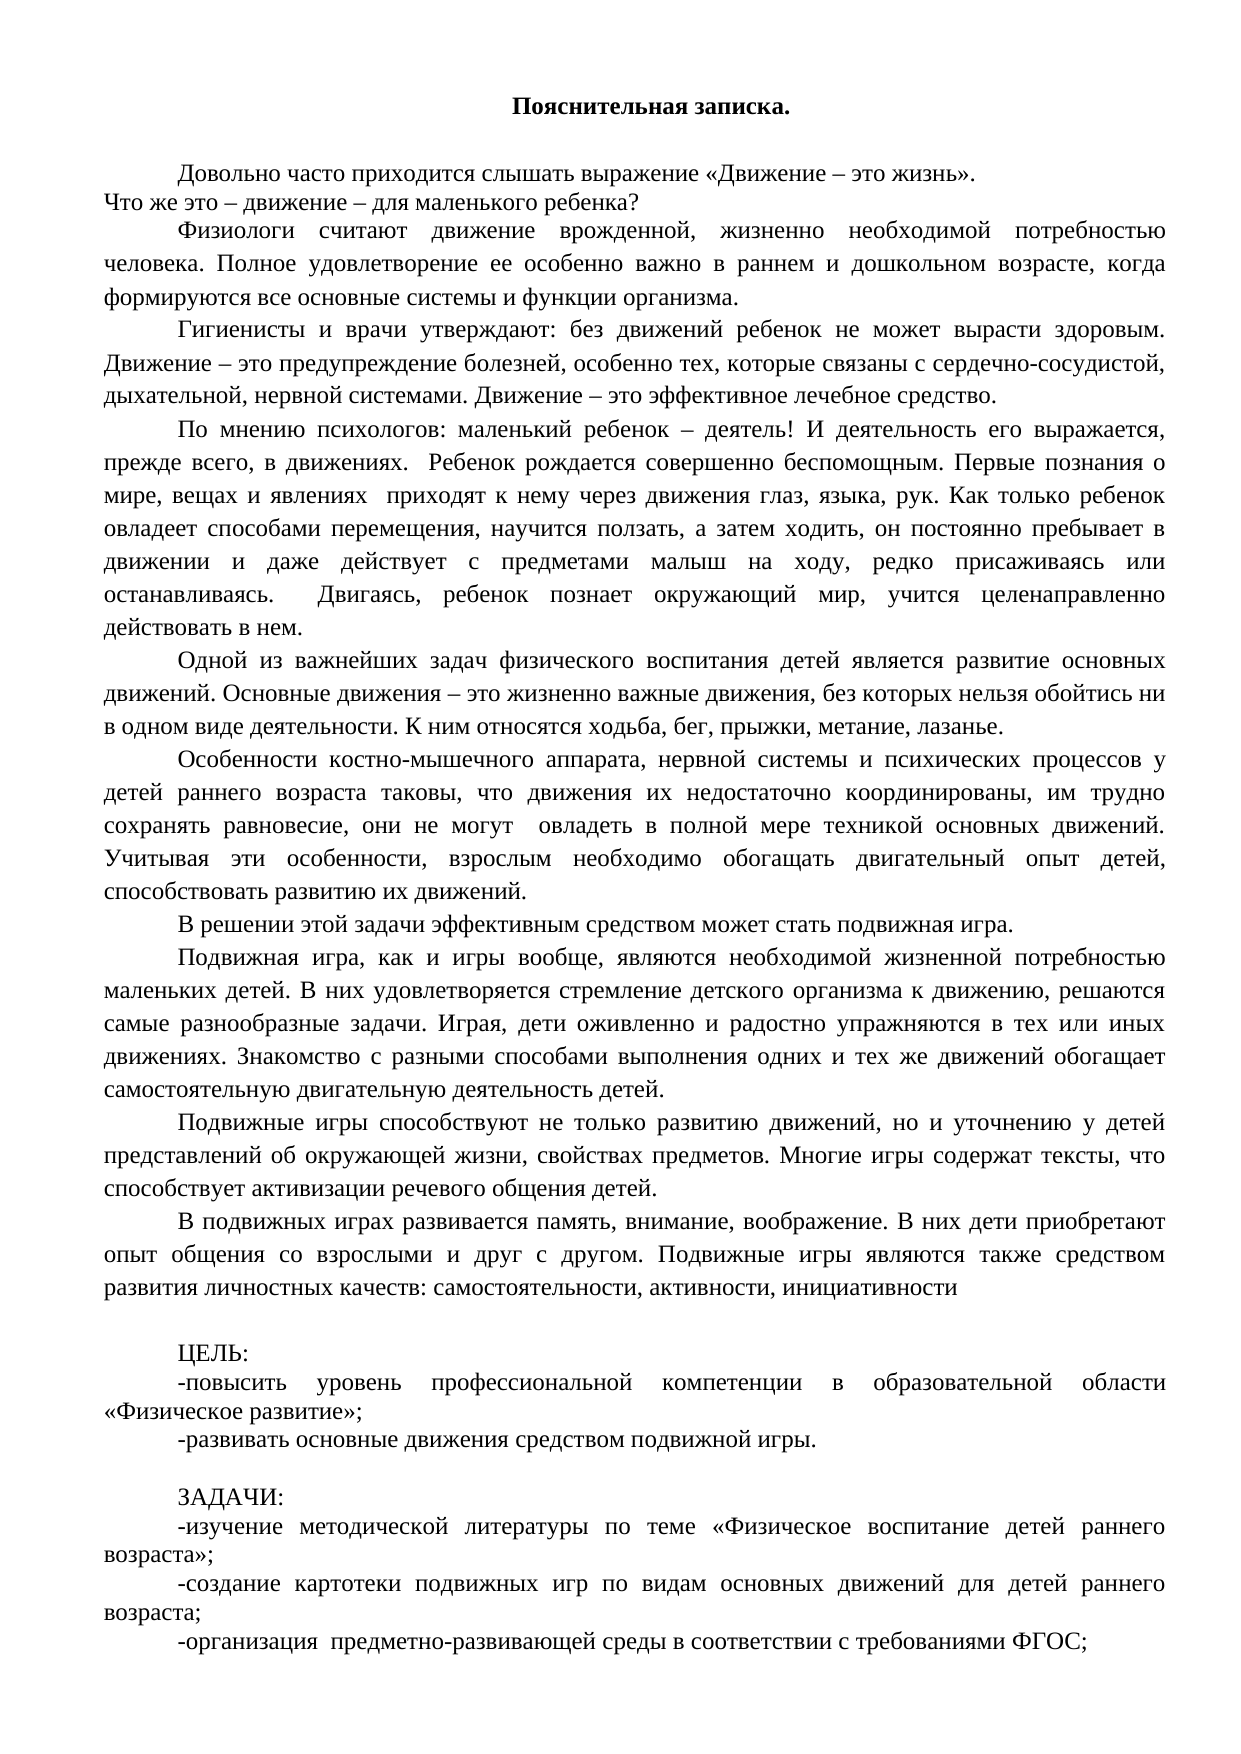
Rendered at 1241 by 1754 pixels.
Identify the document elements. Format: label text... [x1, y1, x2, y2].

text -развивать основные движения средством подвижной игры. [103, 1424, 1167, 1453]
text Одной из важнейших задач физического воспитания детей является развитие основных движений. Основные движения – это жизненно важные движения, без которых нельзя обойтись ни в одном виде деятельности. К ним относятся ходьба, бег, прыжки, метание, лазанье. [103, 645, 1167, 739]
text Довольно часто приходится слышать выражение «Движение – это жизнь». [103, 158, 1167, 187]
text Пояснительная записка. [103, 91, 1167, 120]
text -изучение методической литературы по теме «Физическое воспитание детей раннего возраста»; [103, 1511, 1167, 1568]
text По мнению психологов: маленький ребенок – деятель! И деятельность его выражается, прежде всего, в движениях. Ребенок рождается совершенно беспомощным. Первые познания о мире, вещах и явлениях приходят к нему через движения глаз, языка, рук. Как только ребенок овладеет способами перемещения, научится ползать, а затем ходить, он постоянно пребывает в движении и даже действует с предметами малыш на ходу, редко присаживаясь или останавливаясь. Двигаясь, ребенок познает окружающий мир, учится целенаправленно действовать в нем. [103, 414, 1167, 641]
text Что же это – движение – для маленького ребенка? [103, 187, 1167, 216]
text Подвижная игра, как и игры вообще, являются необходимой жизненной потребностью маленьких детей. В них удовлетворяется стремление детского организма к движению, решаются самые разнообразные задачи. Играя, дети оживленно и радостно упражняются в тех или иных движениях. Знакомство с разными способами выполнения одних и тех же движений обогащает самостоятельную двигательную деятельность детей. [103, 942, 1167, 1103]
text Физиологи считают движение врожденной, жизненно необходимой потребностью человека. Полное удовлетворение ее особенно важно в раннем и дошкольном возрасте, когда формируются все основные системы и функции организма. [103, 216, 1167, 310]
text В решении этой задачи эффективным средством может стать подвижная игра. [103, 909, 1167, 938]
text -организация предметно-развивающей среды в соответствии с требованиями ФГОС; [103, 1626, 1167, 1654]
text В подвижных играх развивается память, внимание, воображение. В них дети приобретают опыт общения со взрослыми и друг с другом. Подвижные игры являются также средством развития личностных качеств: самостоятельности, активности, инициативности [103, 1206, 1167, 1301]
text ЦЕЛЬ: [103, 1338, 1167, 1367]
text -повысить уровень профессиональной компетенции в образовательной области «Физическое развитие»; [103, 1367, 1167, 1424]
text ЗАДАЧИ: [103, 1482, 1167, 1511]
text -создание картотеки подвижных игр по видам основных движений для детей раннего возраста; [103, 1568, 1167, 1626]
text Гигиенисты и врачи утверждают: без движений ребенок не может вырасти здоровым. Движение – это предупреждение болезней, особенно тех, которые связаны с сердечно-сосудистой, дыхательной, нервной системами. Движение – это эффективное лечебное средство. [103, 314, 1167, 409]
text Особенности костно-мышечного аппарата, нервной системы и психических процессов у детей раннего возраста таковы, что движения их недостаточно координированы, им трудно сохранять равновесие, они не могут овладеть в полной мере техникой основных движений. Учитывая эти особенности, взрослым необходимо обогащать двигательный опыт детей, способствовать развитию их движений. [103, 744, 1167, 905]
text Подвижные игры способствуют не только развитию движений, но и уточнению у детей представлений об окружающей жизни, свойствах предметов. Многие игры содержат тексты, что способствует активизации речевого общения детей. [103, 1107, 1167, 1202]
